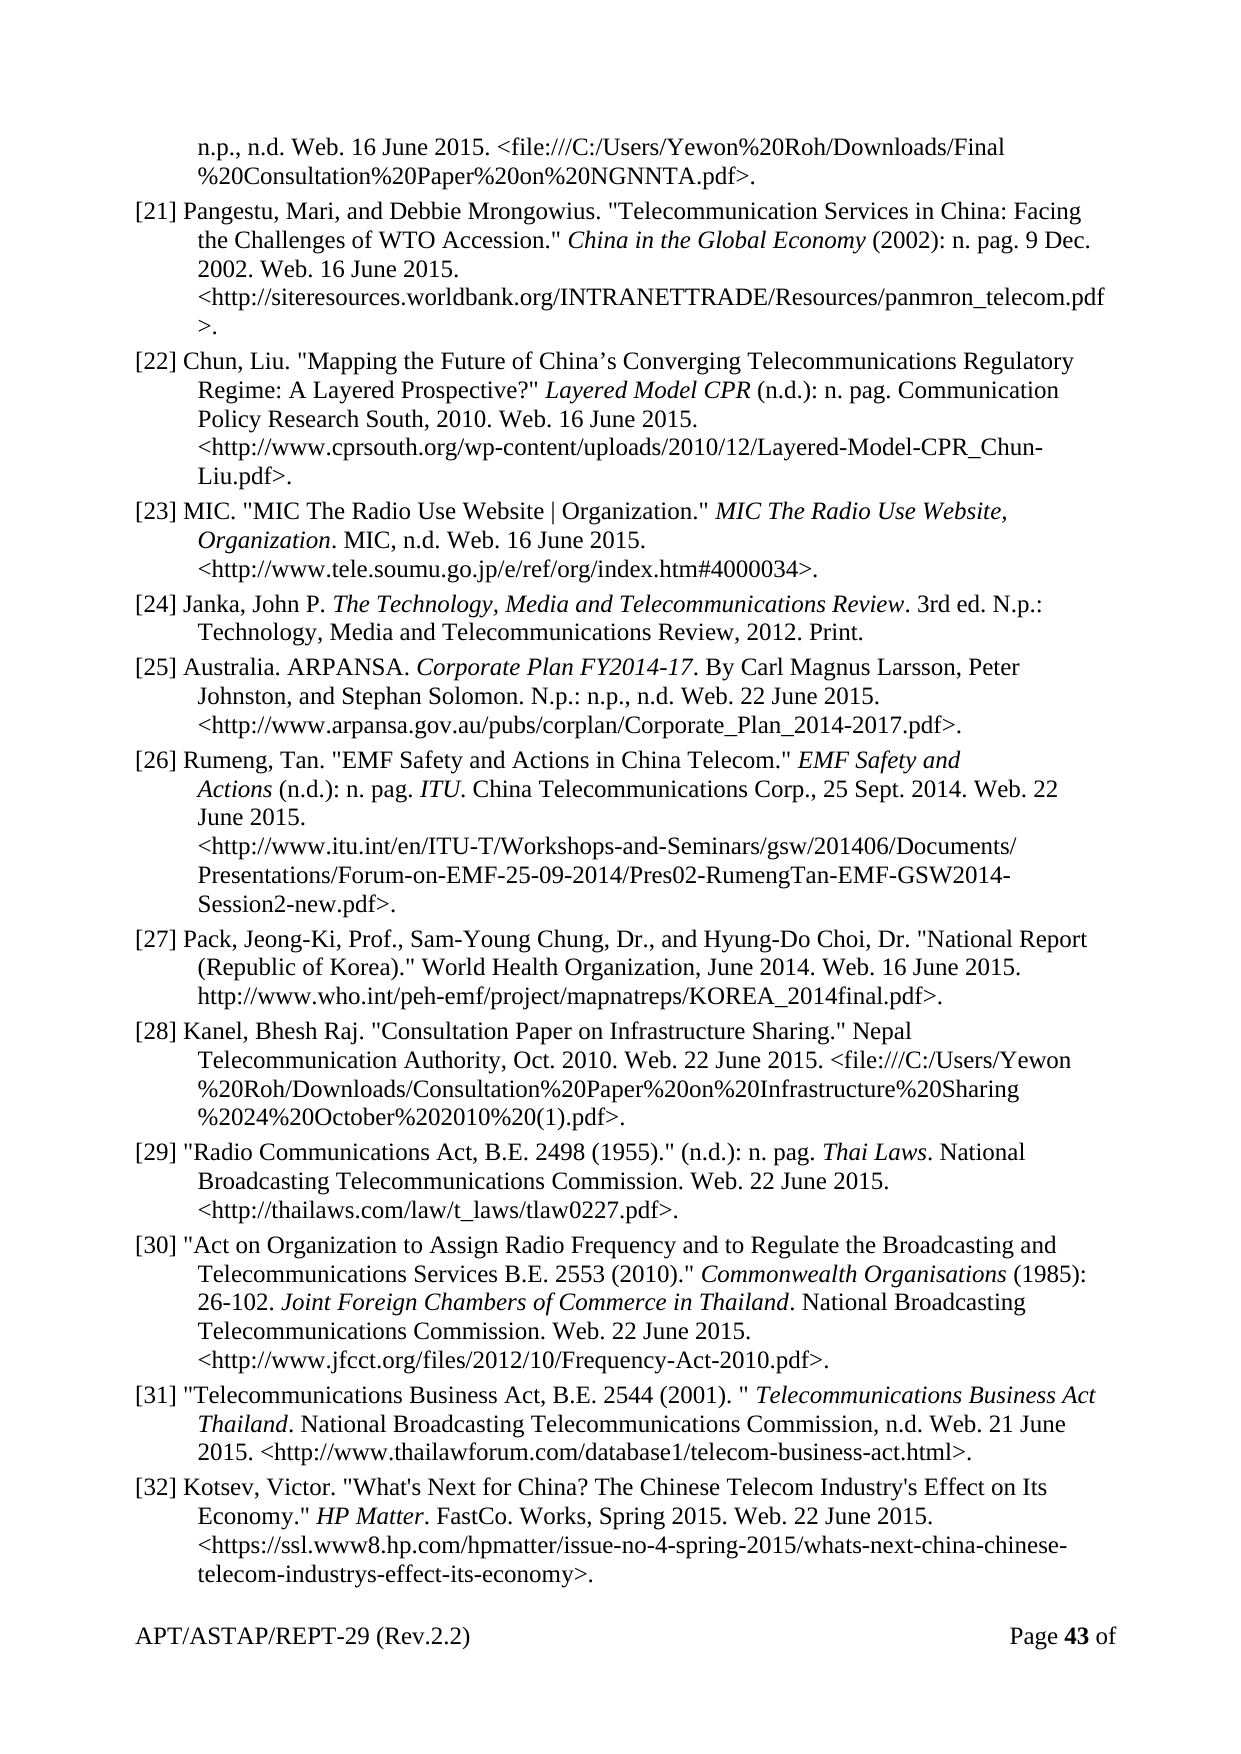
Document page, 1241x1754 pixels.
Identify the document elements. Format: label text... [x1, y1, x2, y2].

text [26] Rumeng, Tan. "EMF Safety and Actions in China Telecom." EMF Safety and Actions (n.d.): n. pag. ITU. China Telecommunications Corp., 25 Sept. 2014. Web. 22 June 2015. <http://www.itu.int/en/ITU-T/Workshops-and-Seminars/gsw/201406/Documents/Presentations/Forum-on-EMF-25-09-2014/Pres02-RumengTan-EMF-GSW2014-Session2-new.pdf>. [135, 745, 1105, 917]
text [25] Australia. ARPANSA. Corporate Plan FY2014-17. By Carl Magnus Larsson, Peter Johnston, and Stephan Solomon. N.p.: n.p., n.d. Web. 22 June 2015. <http://www.arpansa.gov.au/pubs/corplan/Corporate_Plan_2014-2017.pdf>. [135, 652, 1105, 739]
text [23] MIC. "MIC The Radio Use Website | Organization." MIC The Radio Use Website, Organization. MIC, n.d. Web. 16 June 2015. <http://www.tele.soumu.go.jp/e/ref/org/index.htm#4000034>. [135, 496, 1105, 582]
text [21] Pangestu, Mari, and Debbie Mrongowius. "Telecommunication Services in China: Facing the Challenges of WTO Accession." China in the Global Economy (2002): n. pag. 9 Dec. 2002. Web. 16 June 2015. <http://siteresources.worldbank.org/INTRANETTRADE/Resources/panmron_telecom.pdf>. [135, 196, 1105, 340]
text [22] Chun, Liu. "Mapping the Future of China’s Converging Telecommunications Regulatory Regime: A Layered Prospective?" Layered Model CPR (n.d.): n. pag. Communication Policy Research South, 2010. Web. 16 June 2015. <http://www.cprsouth.org/wp-content/uploads/2010/12/Layered-Model-CPR_Chun-Liu.pdf>. [135, 346, 1105, 490]
text [28] Kanel, Bhesh Raj. "Consultation Paper on Infrastructure Sharing." Nepal Telecommunication Authority, Oct. 2010. Web. 22 June 2015. <file:///C:/Users/Yewon%20Roh/Downloads/Consultation%20Paper%20on%20Infrastructure%20Sharing%2024%20October%202010%20(1).pdf>. [135, 1016, 1105, 1131]
text [27] Pack, Jeong-Ki, Prof., Sam-Young Chung, Dr., and Hyung-Do Choi, Dr. "National Report (Republic of Korea)." World Health Organization, June 2014. Web. 16 June 2015. http://www.who.int/peh-emf/project/mapnatreps/KOREA_2014final.pdf>. [135, 924, 1105, 1010]
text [135, 132, 1105, 190]
text [24] Janka, John P. The Technology, Media and Telecommunications Review. 3rd ed. N.p.: Technology, Media and Telecommunications Review, 2012. Print. [135, 589, 1105, 646]
text [30] "Act on Organization to Assign Radio Frequency and to Regulate the Broadcasting and Telecommunications Services B.E. 2553 (2010)." Commonwealth Organisations (1985): 26-102. Joint Foreign Chambers of Commerce in Thailand. National Broadcasting Telecommunications Commission. Web. 22 June 2015. <http://www.jfcct.org/files/2012/10/Frequency-Act-2010.pdf>. [135, 1230, 1105, 1374]
text [31] "Telecommunications Business Act, B.E. 2544 (2001). " Telecommunications Business Act Thailand. National Broadcasting Telecommunications Commission, n.d. Web. 21 June 2015. <http://www.thailawforum.com/database1/telecom-business-act.html>. [135, 1380, 1105, 1466]
text [29] "Radio Communications Act, B.E. 2498 (1955)." (n.d.): n. pag. Thai Laws. National Broadcasting Telecommunications Commission. Web. 22 June 2015. <http://thailaws.com/law/t_laws/tlaw0227.pdf>. [135, 1137, 1105, 1224]
text [32] Kotsev, Victor. "What's Next for China? The Chinese Telecom Industry's Effect on Its Economy." HP Matter. FastCo. Works, Spring 2015. Web. 22 June 2015. <https://ssl.www8.hp.com/hpmatter/issue-no-4-spring-2015/whats-next-china-chinese-telecom-industrys-effect-its-economy>. [135, 1472, 1105, 1587]
